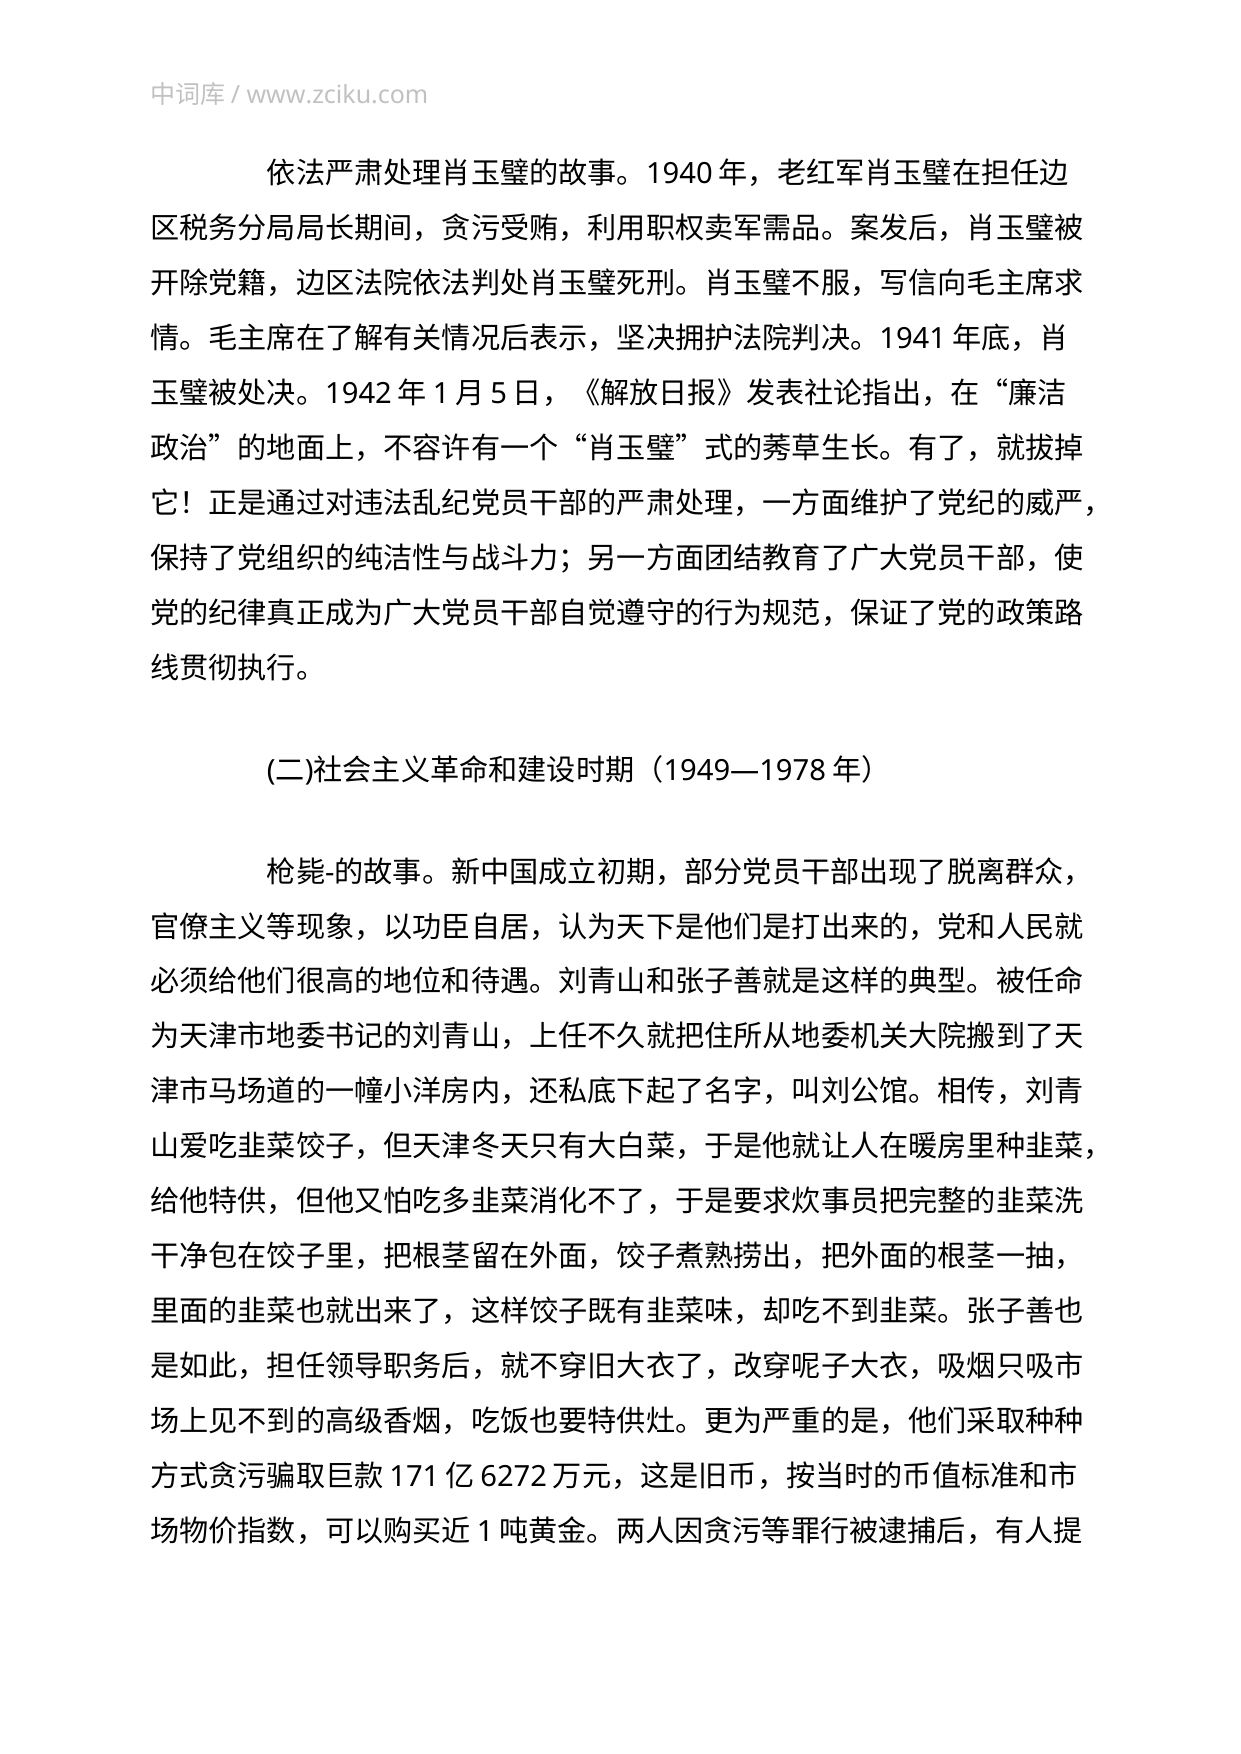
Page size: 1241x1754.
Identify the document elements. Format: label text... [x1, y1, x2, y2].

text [150, 848, 1090, 1549]
text (二)社会主义革命和建设时期（1949—1978年） [150, 746, 1090, 788]
text 依法严肃处理肖玉璧的故事。1940年，老红军肖玉璧在担任边区税务分局局长期间，贪污受贿，利用职权卖军需品。案发后，肖玉璧被开除党籍，边区法院依法判处肖玉璧死刑。肖玉璧不服，写信向毛主席求情。毛主席在了解有关情况后表示，坚决拥护法院判决。1941年底，肖玉璧被处决。1942年1月5日，《解放日报》发表社论指出，在“廉洁政治”的地面上，不容许有一个“肖玉璧”式的莠草生长。有了，就拔掉它！正是通过对违法乱纪党员干部的严肃处理，一方面维护了党纪的威严，保持了党组织的纯洁性与战斗力；另一方面团结教育了广大党员干部，使党的纪律真正成为广大党员干部自觉遵守的行为规范，保证了党的政策路线贯彻执行。 [150, 150, 1090, 687]
